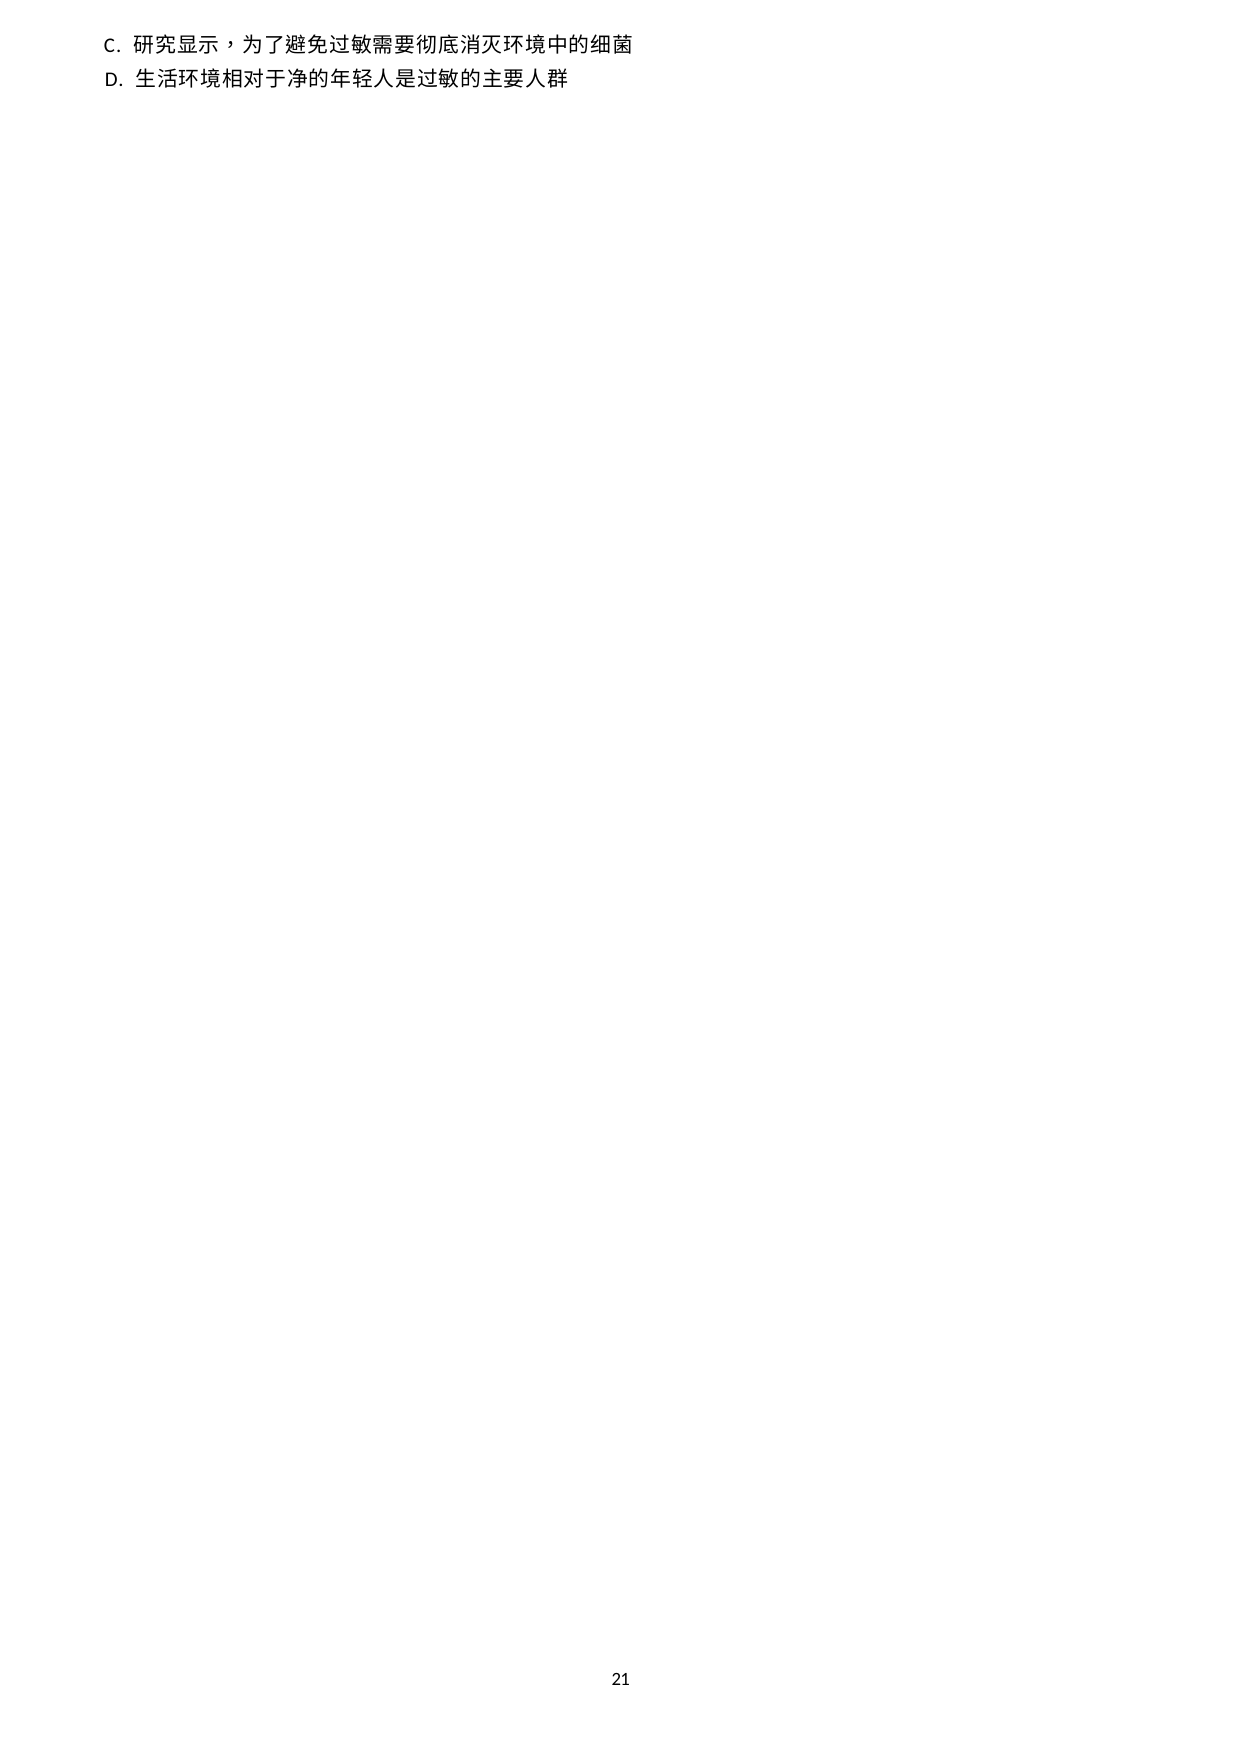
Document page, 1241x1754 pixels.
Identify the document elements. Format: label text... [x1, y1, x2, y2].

text D. 生活环境相对于净的年轻人是过敏的主要人群 [104, 64, 1188, 91]
text C. 研究显示，为了避免过敏需要彻底消灭环境中的细菌 [104, 31, 1188, 58]
